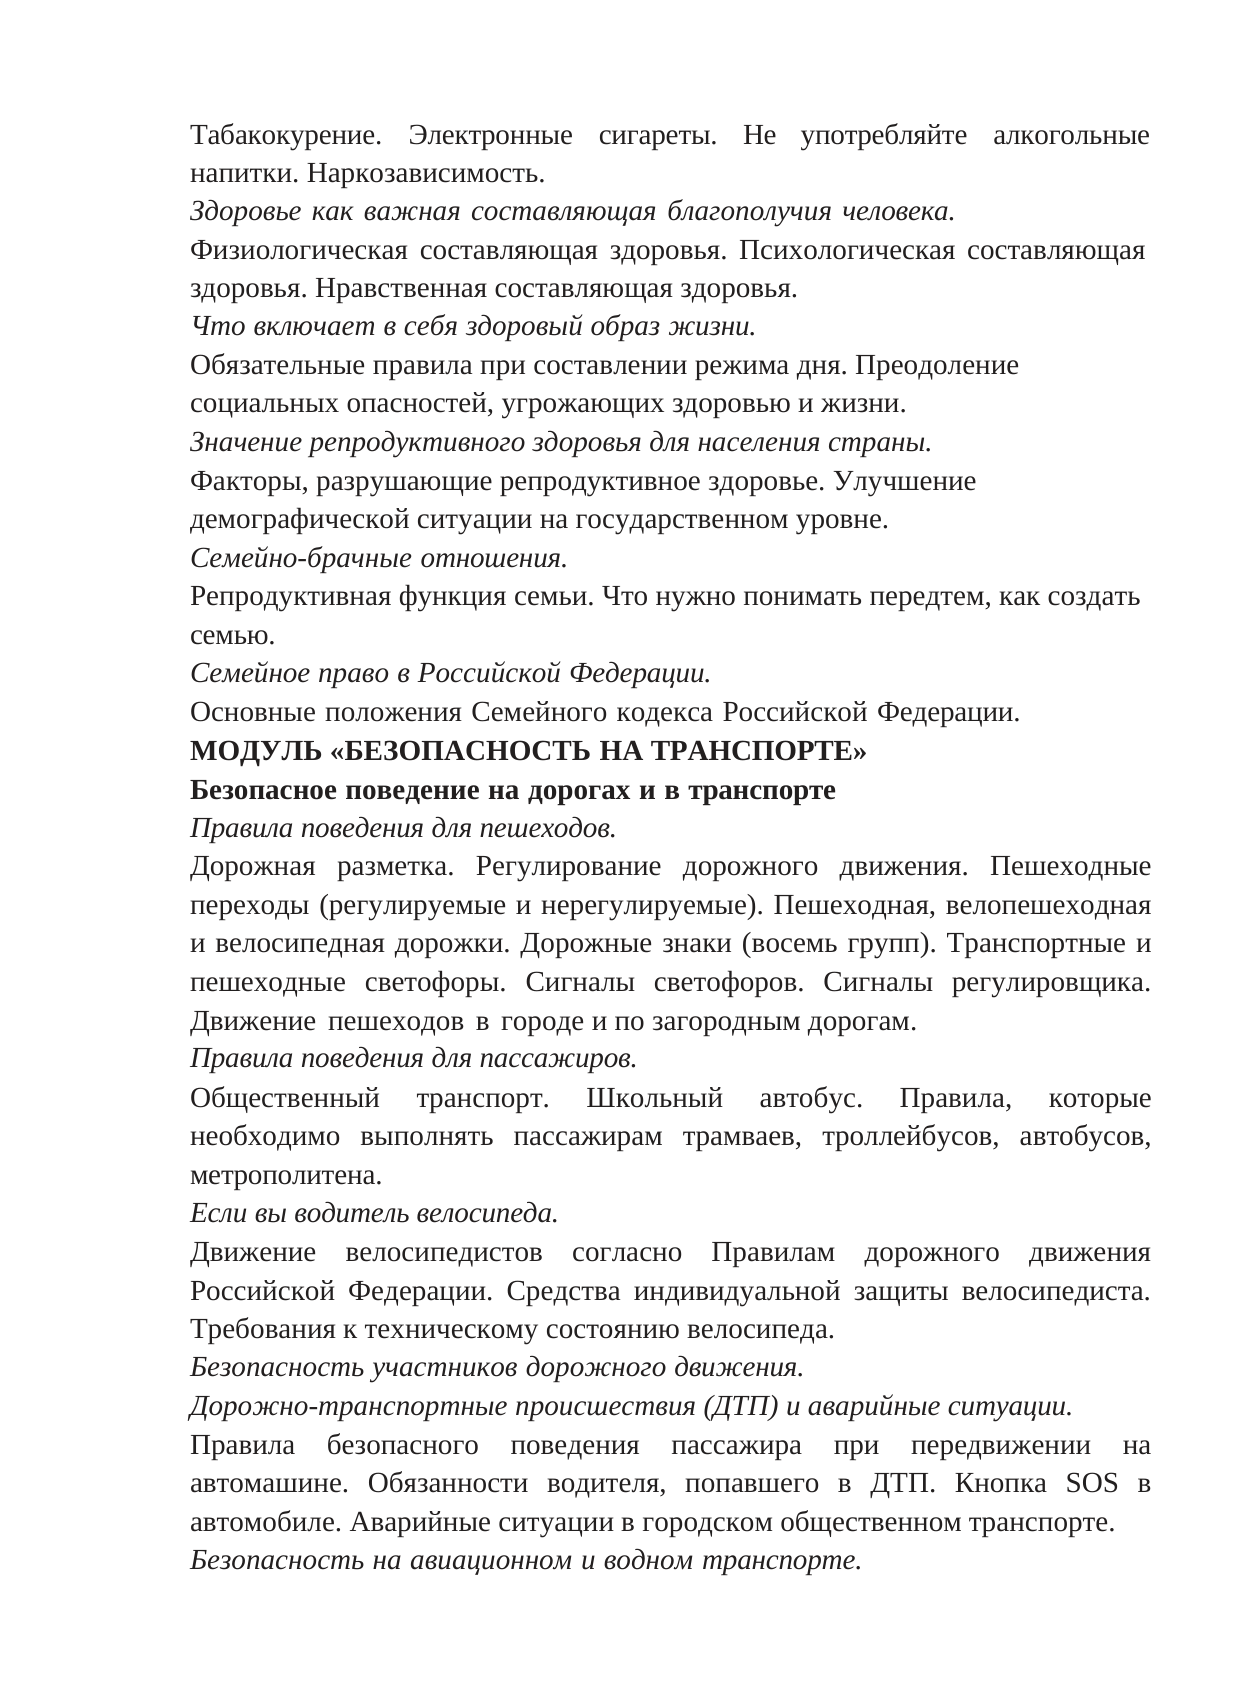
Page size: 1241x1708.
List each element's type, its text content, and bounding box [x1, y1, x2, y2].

text Движение велосипедистов согласно Правилам дорожного движения Российской Федерации. Средства индивидуальной защиты велосипедиста. Требования к техническому состоянию велосипеда. [190, 1234, 1152, 1345]
subtitle МОДУЛЬ «БЕЗОПАСНОСТЬ НА ТРАНСПОРТЕ» [190, 733, 1198, 767]
text Правила безопасного поведения пассажира при передвижении на автомашине. Обязанности водителя, попавшего в ДТП. Кнопка SOS в автомобиле. Аварийные ситуации в городском общественном транспорте. [190, 1427, 1152, 1537]
text Основные положения Семейного кодекса Российской Федерации. [190, 694, 1198, 728]
text Дорожно-транспортные происшествия (ДТП) и аварийные ситуации. [190, 1388, 1198, 1422]
text Семейное право в Российской Федерации. [190, 656, 1198, 689]
text Правила поведения для пассажиров. [190, 1041, 1198, 1075]
text Дорожная разметка. Регулирование дорожного движения. Пешеходные переходы (регулируемые и нерегулируемые). Пешеходная, велопешеходная и велосипедная дорожки. Дорожные знаки (восемь групп). Транспортные и пешеходные светофоры. Сигналы светофоров. Сигналы регулировщика. Движение пешеходов в городе и по загородным дорогам. [190, 848, 1152, 1036]
text Общественный транспорт. Школьный автобус. Правила, которые необходимо выполнять пассажирам трамваев, троллейбусов, автобусов, метрополитена. [190, 1080, 1152, 1190]
text Репродуктивная функция семьи. Что нужно понимать передтем, как создать семью. [190, 578, 1198, 651]
text Значение репродуктивного здоровья для населения страны. Факторы, разрушающие репродуктивное здоровье. Улучшение демографической ситуации на государственном уровне. [190, 424, 1049, 535]
text Безопасность на авиационном и водном транспорте. [190, 1542, 1198, 1576]
text Если вы водитель велосипеда. [190, 1195, 1198, 1229]
text Физиологическая составляющая здоровья. Психологическая составляющая здоровья. Нравственная составляющая здоровья. [190, 232, 1152, 304]
text Правила поведения для пешеходов. [190, 810, 1198, 844]
subtitle Безопасное поведение на дорогах и в транспорте [190, 772, 1198, 805]
text Семейно-брачные отношения. [190, 540, 1198, 573]
text Обязательные правила при составлении режима дня. Преодоление социальных опасностей, угрожающих здоровью и жизни. [190, 347, 1117, 419]
text Табакокурение. Электронные сигареты. Не употребляйте алкогольные напитки. Наркозависимость. [190, 117, 1152, 189]
text Здоровье как важная составляющая благополучия человека. [190, 194, 1198, 227]
text Что включает в себя здоровый образ жизни. [190, 309, 1198, 342]
text Безопасность участников дорожного движения. [190, 1350, 1198, 1383]
